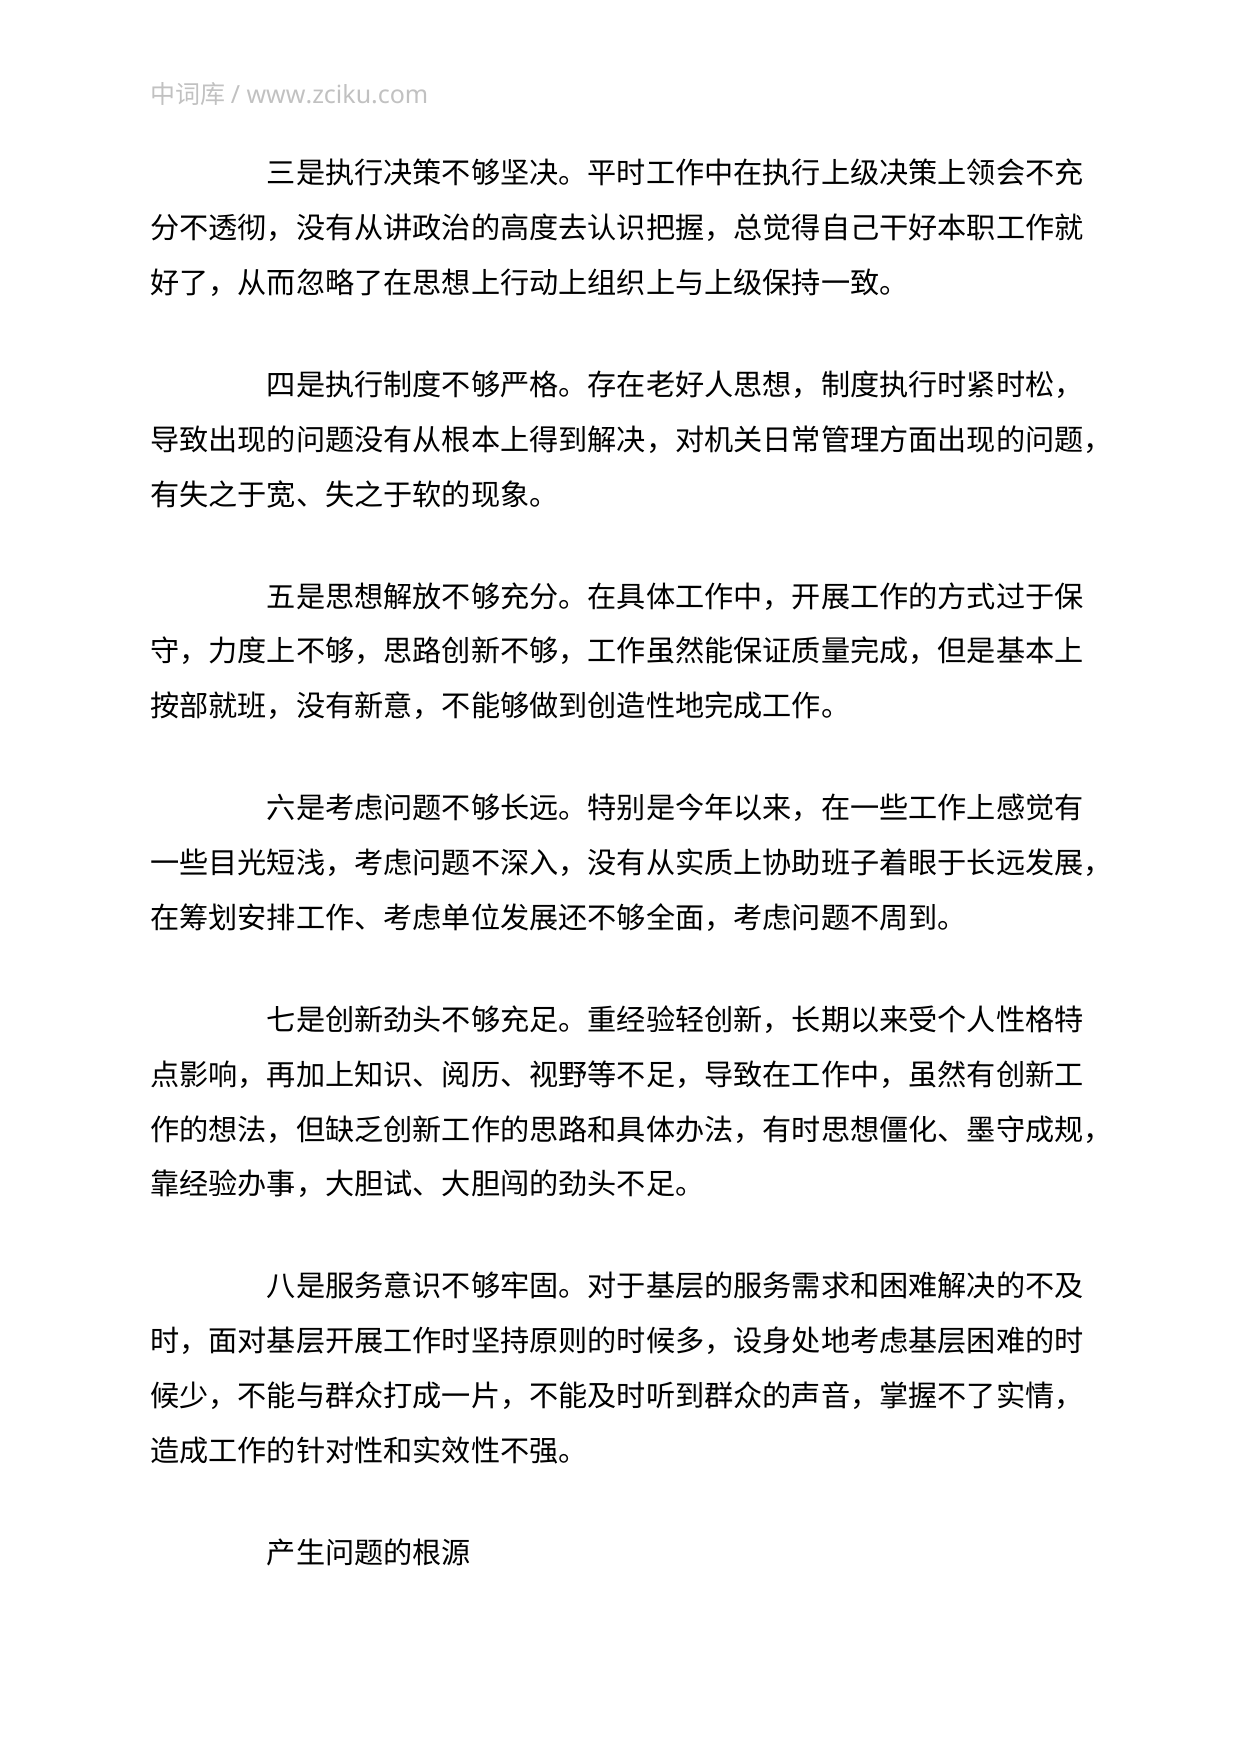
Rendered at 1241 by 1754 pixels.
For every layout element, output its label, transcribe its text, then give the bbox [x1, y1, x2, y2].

text 八是服务意识不够牢固。对于基层的服务需求和困难解决的不及时，面对基层开展工作时坚持原则的时候多，设身处地考虑基层困难的时候少，不能与群众打成一片，不能及时听到群众的声音，掌握不了实情，造成工作的针对性和实效性不强。 [150, 1263, 1090, 1470]
text 五是思想解放不够充分。在具体工作中，开展工作的方式过于保守，力度上不够，思路创新不够，工作虽然能保证质量完成，但是基本上按部就班，没有新意，不能够做到创造性地完成工作。 [150, 573, 1090, 725]
text 产生问题的根源 [150, 1529, 1090, 1571]
text 三是执行决策不够坚决。平时工作中在执行上级决策上领会不充分不透彻，没有从讲政治的高度去认识把握，总觉得自己干好本职工作就好了，从而忽略了在思想上行动上组织上与上级保持一致。 [150, 150, 1090, 302]
text 六是考虑问题不够长远。特别是今年以来，在一些工作上感觉有一些目光短浅，考虑问题不深入，没有从实质上协助班子着眼于长远发展，在筹划安排工作、考虑单位发展还不够全面，考虑问题不周到。 [150, 785, 1090, 937]
text 四是执行制度不够严格。存在老好人思想，制度执行时紧时松，导致出现的问题没有从根本上得到解决，对机关日常管理方面出现的问题，有失之于宽、失之于软的现象。 [150, 362, 1090, 514]
text 七是创新劲头不够充足。重经验轻创新，长期以来受个人性格特点影响，再加上知识、阅历、视野等不足，导致在工作中，虽然有创新工作的想法，但缺乏创新工作的思路和具体办法，有时思想僵化、墨守成规，靠经验办事，大胆试、大胆闯的劲头不足。 [150, 996, 1090, 1203]
